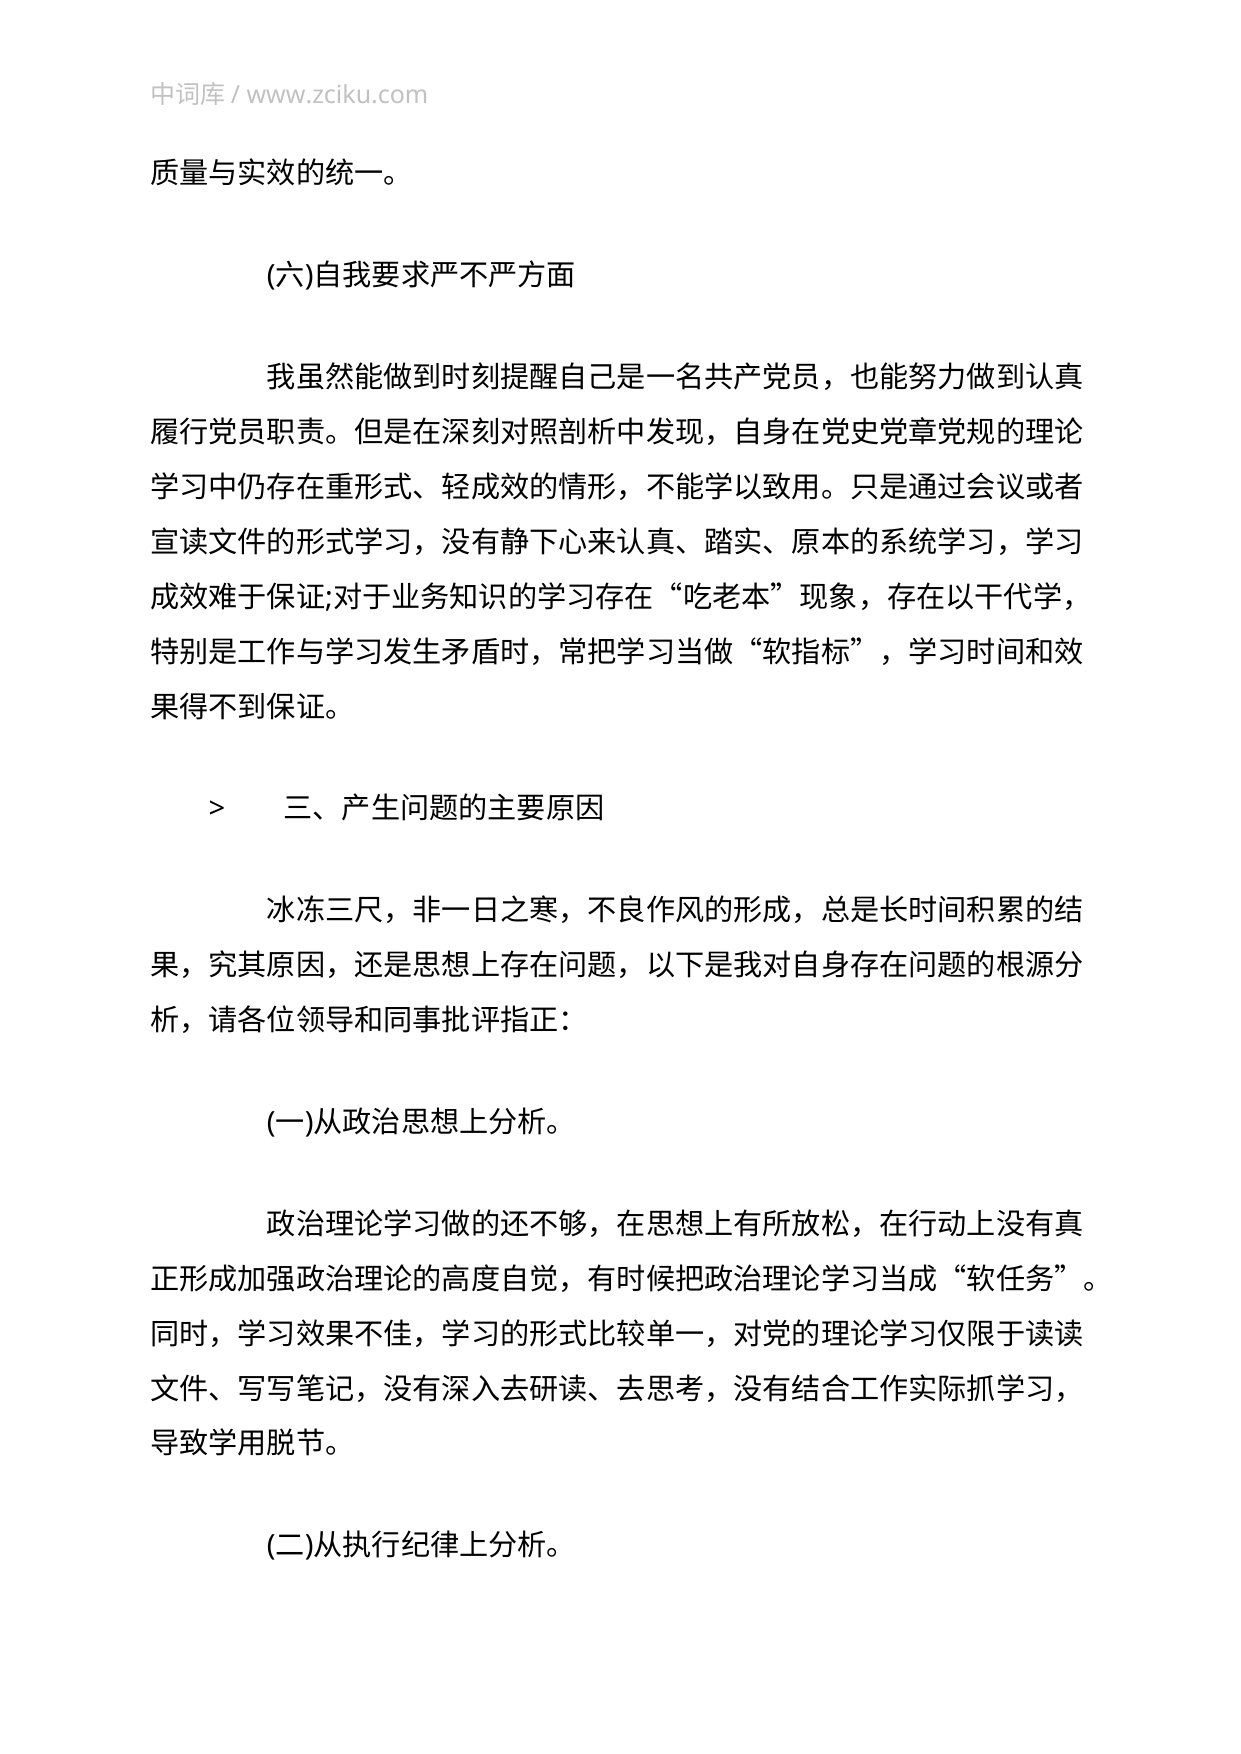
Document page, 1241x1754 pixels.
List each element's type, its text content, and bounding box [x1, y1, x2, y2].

text 我虽然能做到时刻提醒自己是一名共产党员，也能努力做到认真履行党员职责。但是在深刻对照剖析中发现，自身在党史党章党规的理论学习中仍存在重形式、轻成效的情形，不能学以致用。只是通过会议或者宣读文件的形式学习，没有静下心来认真、踏实、原本的系统学习，学习成效难于保证;对于业务知识的学习存在“吃老本”现象，存在以干代学，特别是工作与学习发生矛盾时，常把学习当做“软指标”，学习时间和效果得不到保证。 [150, 354, 1090, 726]
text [150, 150, 1090, 192]
text (六)自我要求严不严方面 [150, 252, 1090, 294]
text 政治理论学习做的还不够，在思想上有所放松，在行动上没有真正形成加强政治理论的高度自觉，有时候把政治理论学习当成“软任务”。同时，学习效果不佳，学习的形式比较单一，对党的理论学习仅限于读读文件、写写笔记，没有深入去研读、去思考，没有结合工作实际抓学习，导致学用脱节。 [150, 1201, 1090, 1462]
text > 三、产生问题的主要原因 [150, 785, 1090, 827]
text (一)从政治思想上分析。 [150, 1098, 1090, 1141]
text (二)从执行纪律上分析。 [150, 1522, 1090, 1564]
text 冰冻三尺，非一日之寒，不良作风的形成，总是长时间积累的结果，究其原因，还是思想上存在问题，以下是我对自身存在问题的根源分析，请各位领导和同事批评指正： [150, 887, 1090, 1039]
